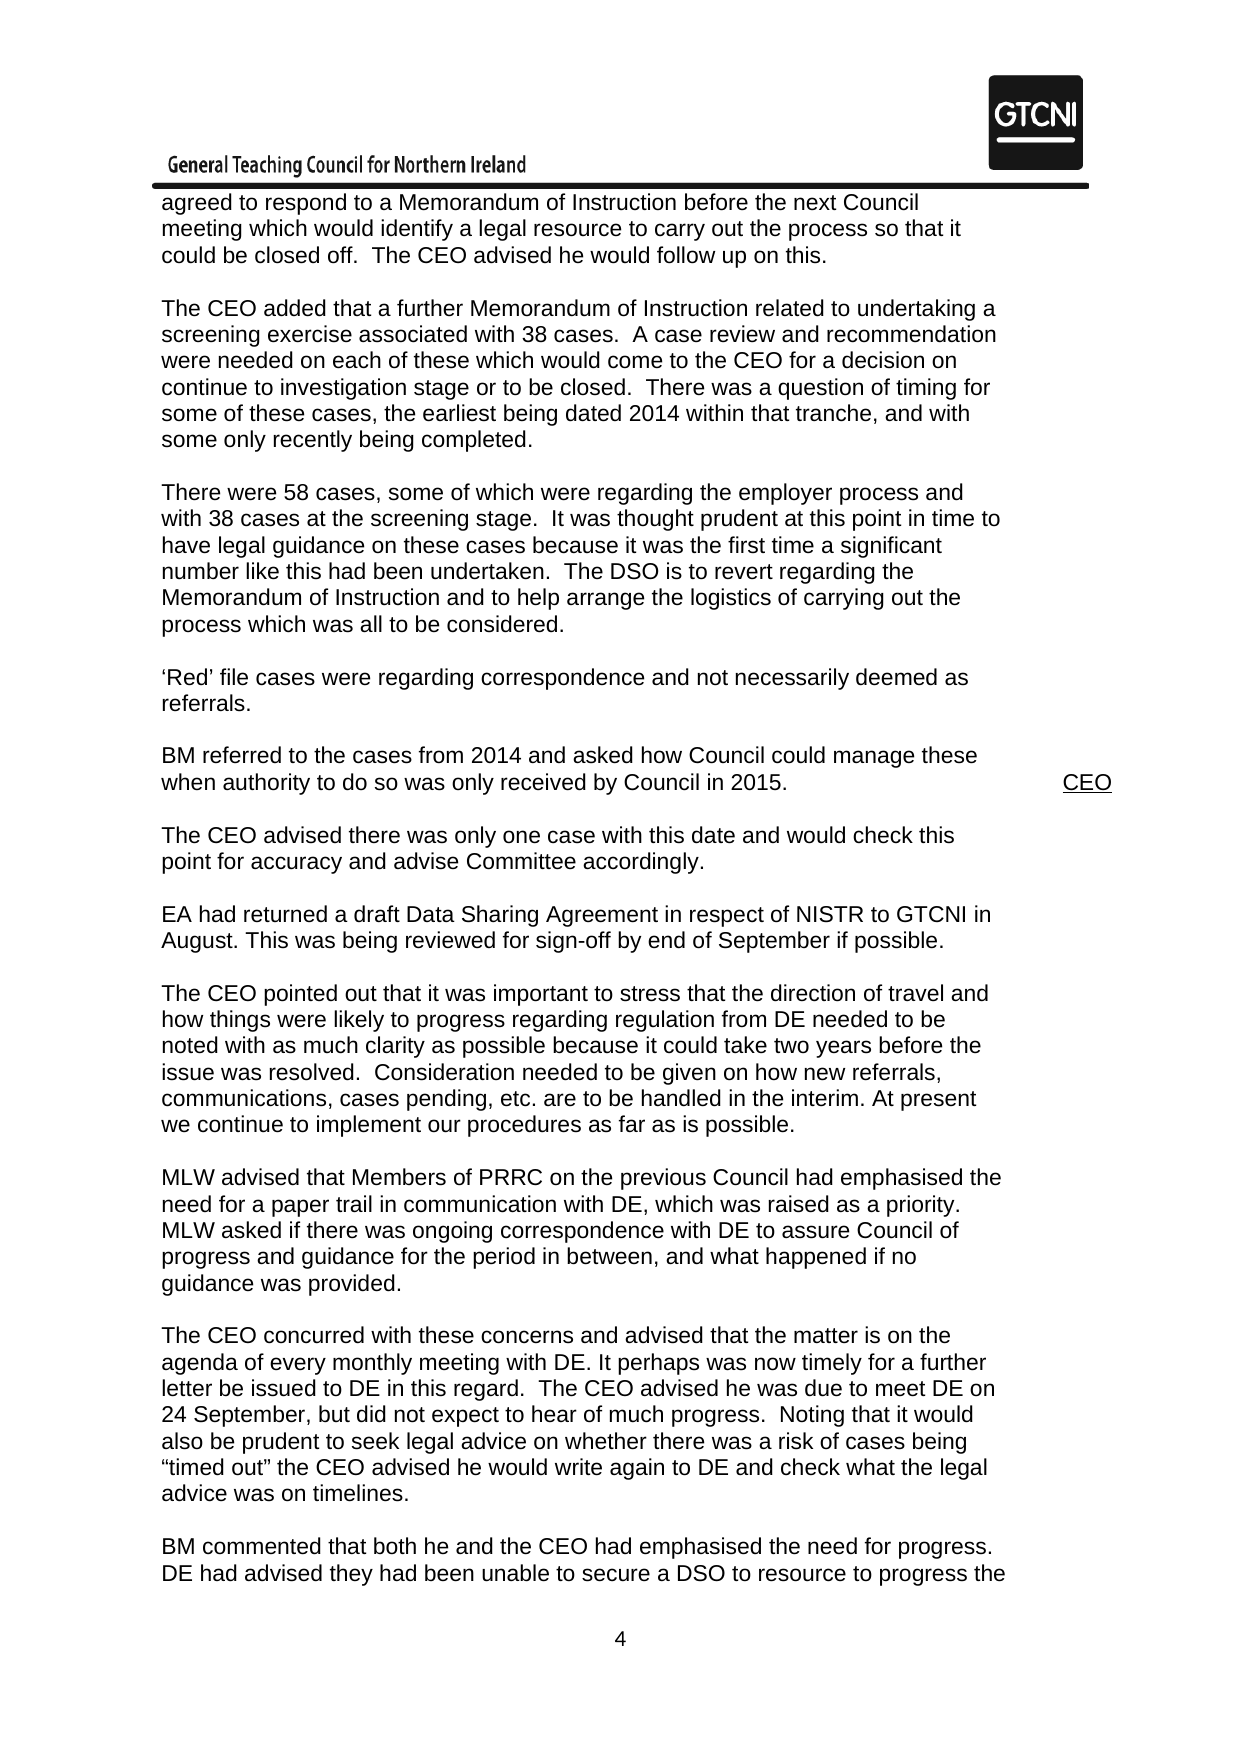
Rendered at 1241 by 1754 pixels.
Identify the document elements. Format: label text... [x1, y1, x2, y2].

picture [150, 73, 1089, 189]
table_header Action Chair SEO Corrections made CEO CEO CEO All [1017, 189, 1157, 1586]
